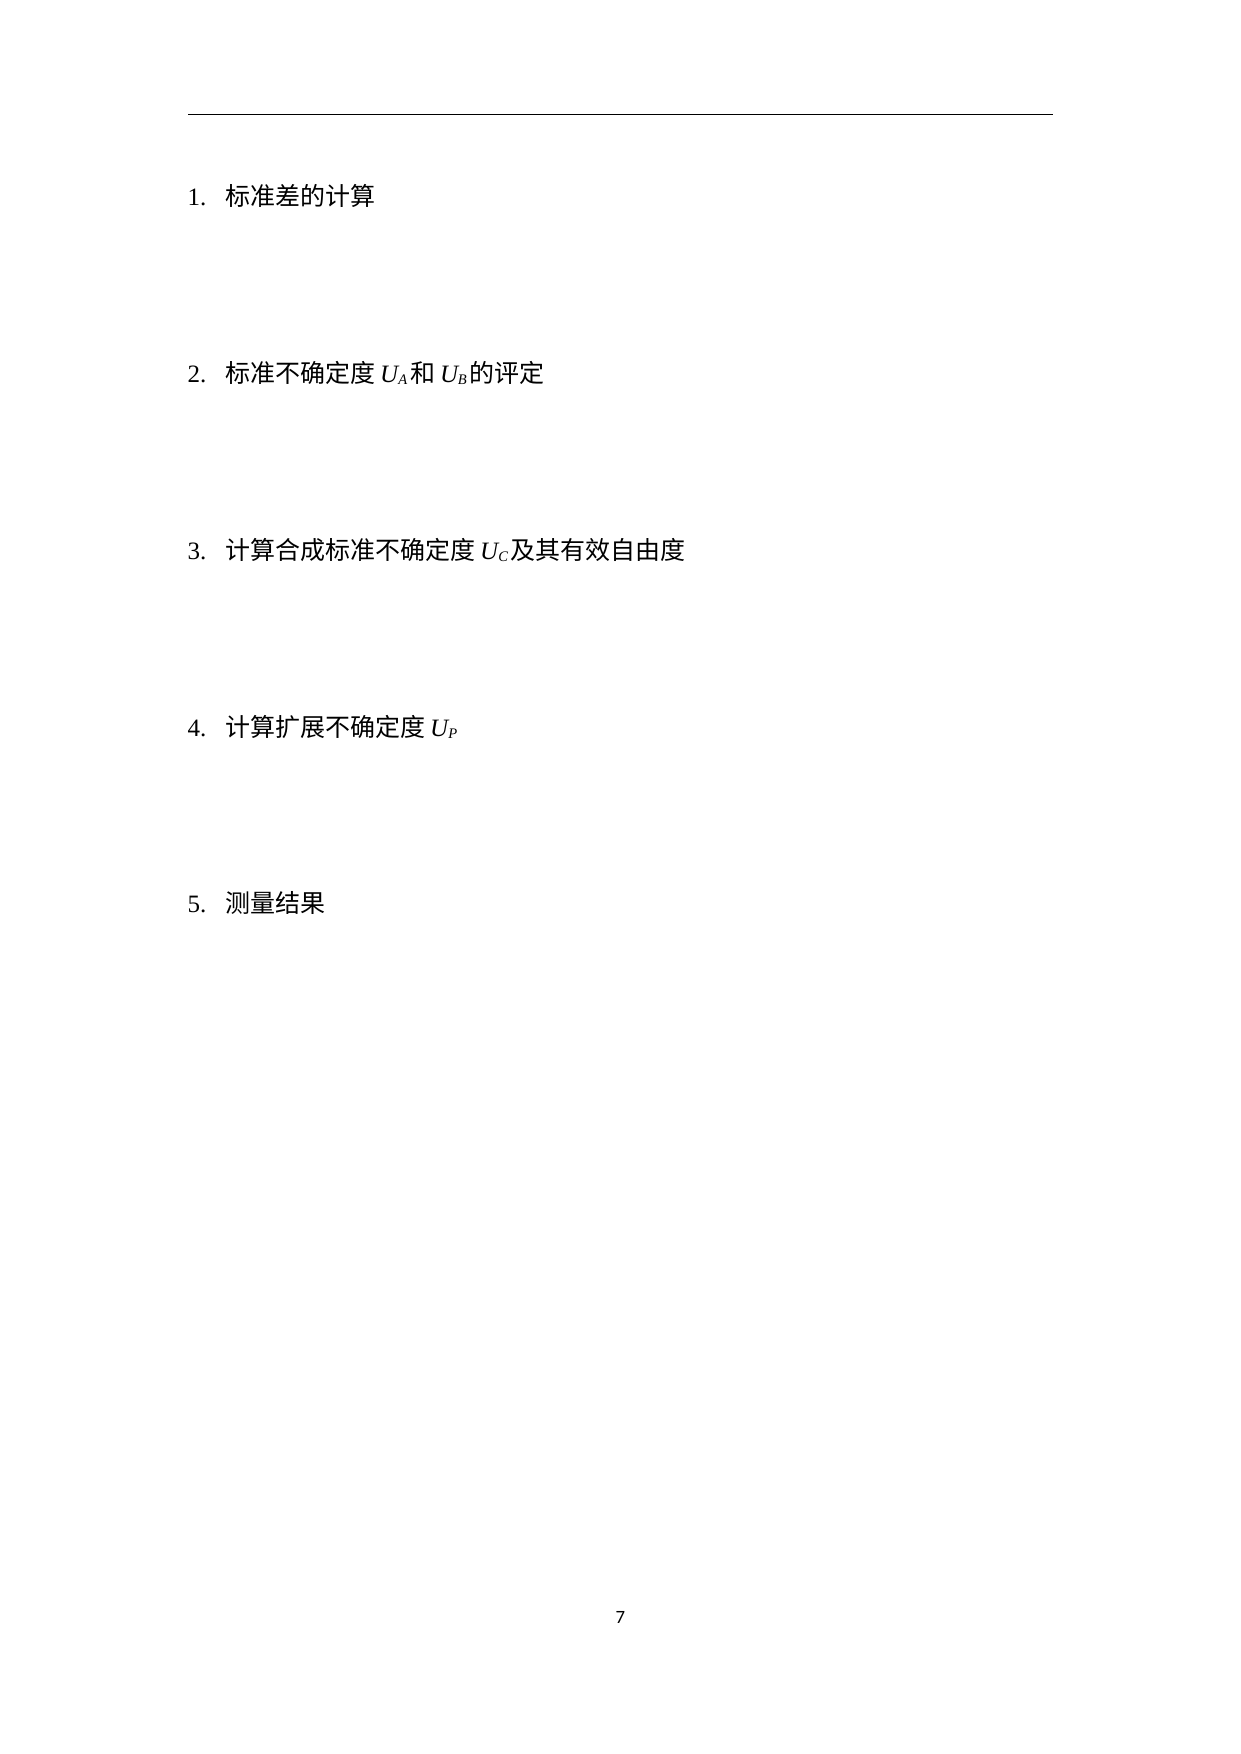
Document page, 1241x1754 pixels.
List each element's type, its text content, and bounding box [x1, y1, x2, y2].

list 标准差的计算 [187, 162, 1053, 227]
list 计算扩展不确定度UP [187, 693, 1053, 758]
list 测量结果 [187, 869, 1053, 934]
list 标准不确定度UA和UB的评定 [187, 339, 1053, 404]
list 计算合成标准不确定度UC及其有效自由度 [187, 516, 1053, 581]
